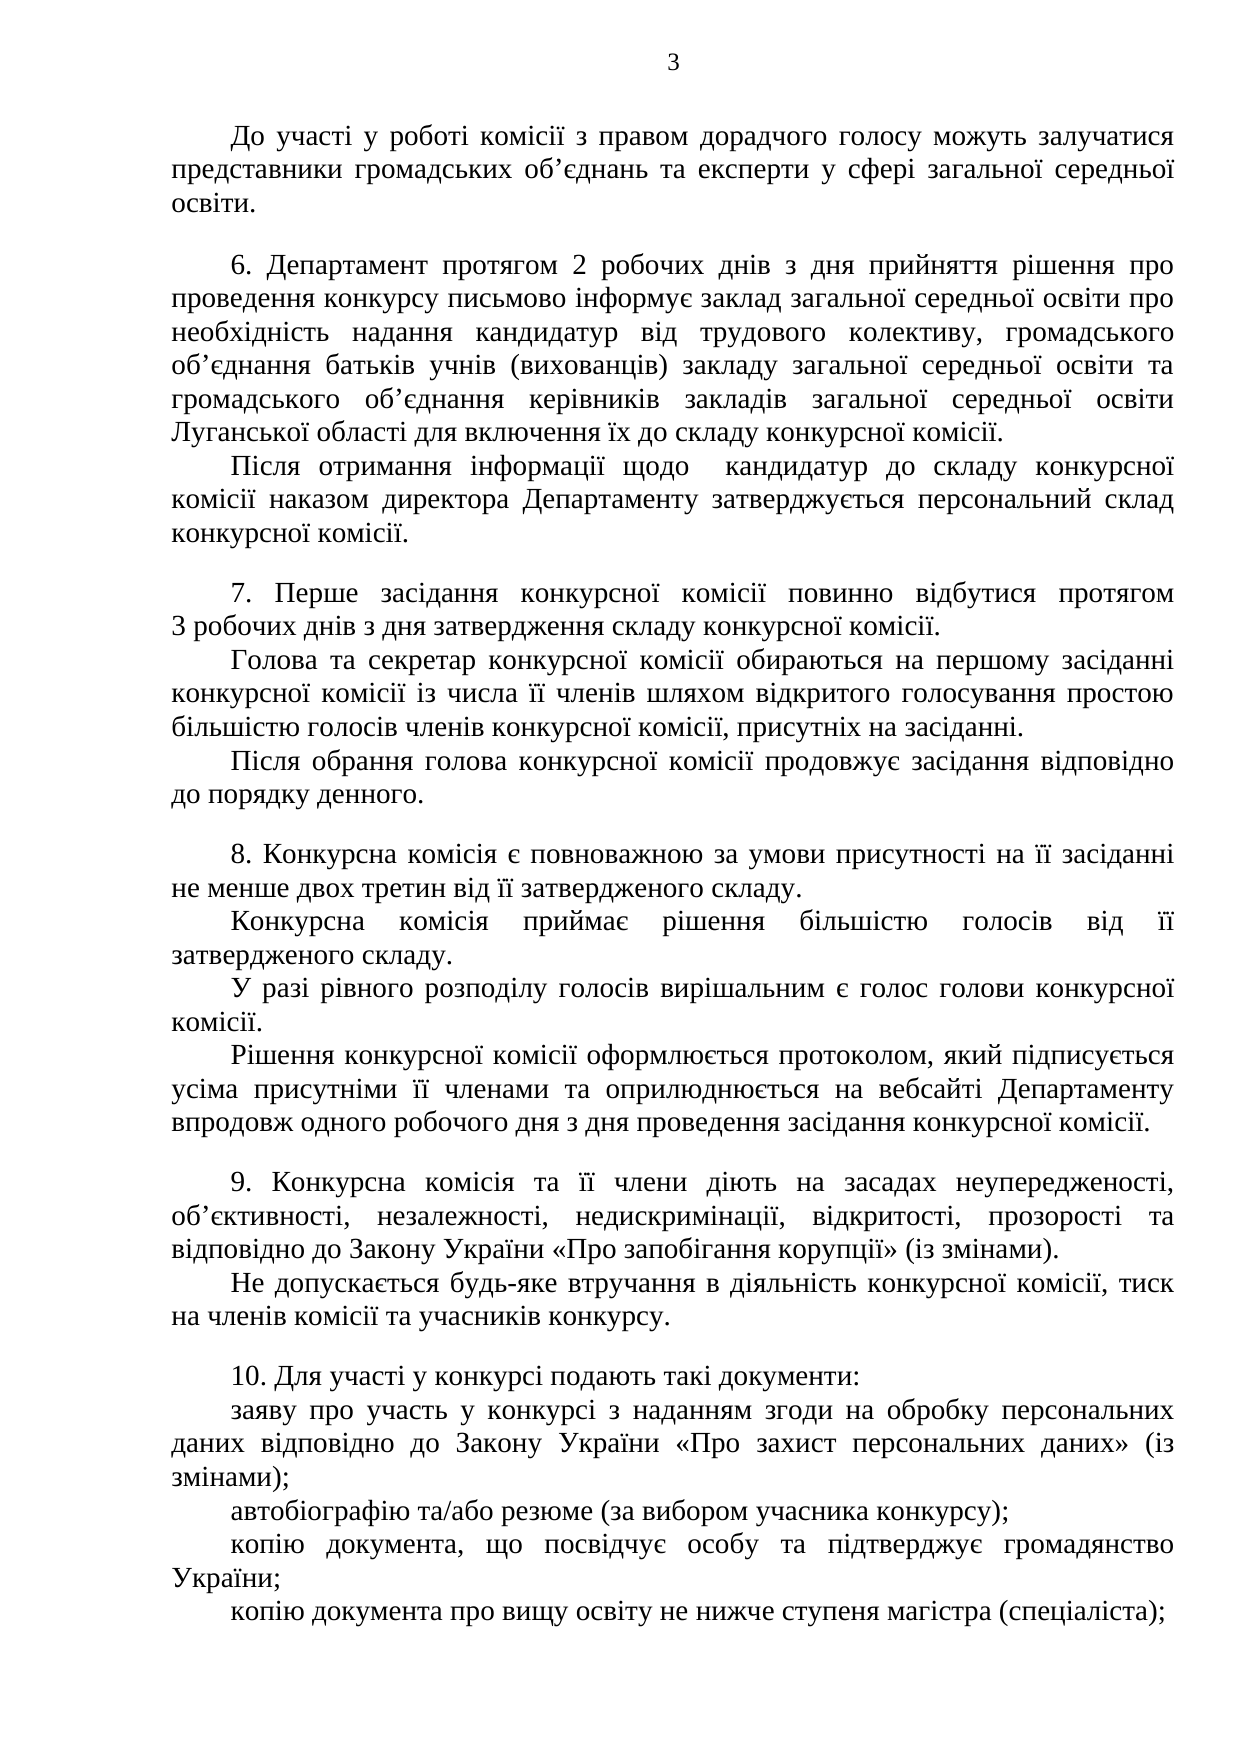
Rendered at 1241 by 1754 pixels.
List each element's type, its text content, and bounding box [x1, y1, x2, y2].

text Конкурсна комісія приймає рішення більшістю голосів від її затвердженого складу. [171, 903, 1175, 970]
text Голова та секретар конкурсної комісії обираються на першому засіданні конкурсної комісії із числа її членів шляхом відкритого голосування простою більшістю голосів членів конкурсної комісії, присутніх на засіданні. [171, 642, 1175, 743]
text Не допускається будь-яке втручання в діяльність конкурсної комісії, тиск на членів комісії та учасників конкурсу. [171, 1265, 1175, 1332]
text копію документа про вищу освіту не нижче ступеня магістра (спеціаліста); [171, 1593, 1175, 1627]
text Рішення конкурсної комісії оформлюється протоколом, який підписується усіма присутніми її членами та оприлюднюється на вебсайті Департаменту впродовж одного робочого дня з дня проведення засідання конкурсної комісії. [171, 1037, 1175, 1138]
text автобіографію та/або резюме (за вибором учасника конкурсу); [171, 1493, 1175, 1526]
text У разі рівного розподілу голосів вирішальним є голос голови конкурсної комісії. [171, 970, 1175, 1037]
text 8. Конкурсна комісія є повноважною за умови присутності на її засіданні не менше двох третин від її затвердженого складу. [171, 836, 1175, 903]
text 9. Конкурсна комісія та її члени діють на засадах неупередженості, об’єктивності, незалежності, недискримінації, відкритості, прозорості та відповідно до Закону України «Про запобігання корупції» (із змінами). [171, 1164, 1175, 1265]
text Після обрання голова конкурсної комісії продовжує засідання відповідно до порядку денного. [171, 743, 1175, 810]
text 7. Перше засідання конкурсної комісії повинно відбутися протягом 3 робочих днів з дня затвердження складу конкурсної комісії. [171, 575, 1175, 642]
text копію документа, що посвідчує особу та підтверджує громадянство України; [171, 1526, 1175, 1593]
text 10. Для участі у конкурсі подають такі документи: [171, 1358, 1175, 1392]
text Після отримання інформації щодо кандидатур до складу конкурсної комісії наказом директора Департаменту затверджується персональний склад конкурсної комісії. [171, 448, 1175, 549]
text заяву про участь у конкурсі з наданням згоди на обробку персональних даних відповідно до Закону України «Про захист персональних даних» (із змінами); [171, 1392, 1175, 1493]
text 6. Департамент протягом 2 робочих днів з дня прийняття рішення про проведення конкурсу письмово інформує заклад загальної середньої освіти про необхідність надання кандидатур від трудового колективу, громадського об’єднання батьків учнів (вихованців) закладу загальної середньої освіти та громадського об’єднання керівників закладів загальної середньої освіти Луганської області для включення їх до складу конкурсної комісії. [171, 247, 1175, 448]
text До участі у роботі комісії з правом дорадчого голосу можуть залучатися представники громадських об’єднань та експерти у сфері загальної середньої освіти. [171, 118, 1175, 219]
